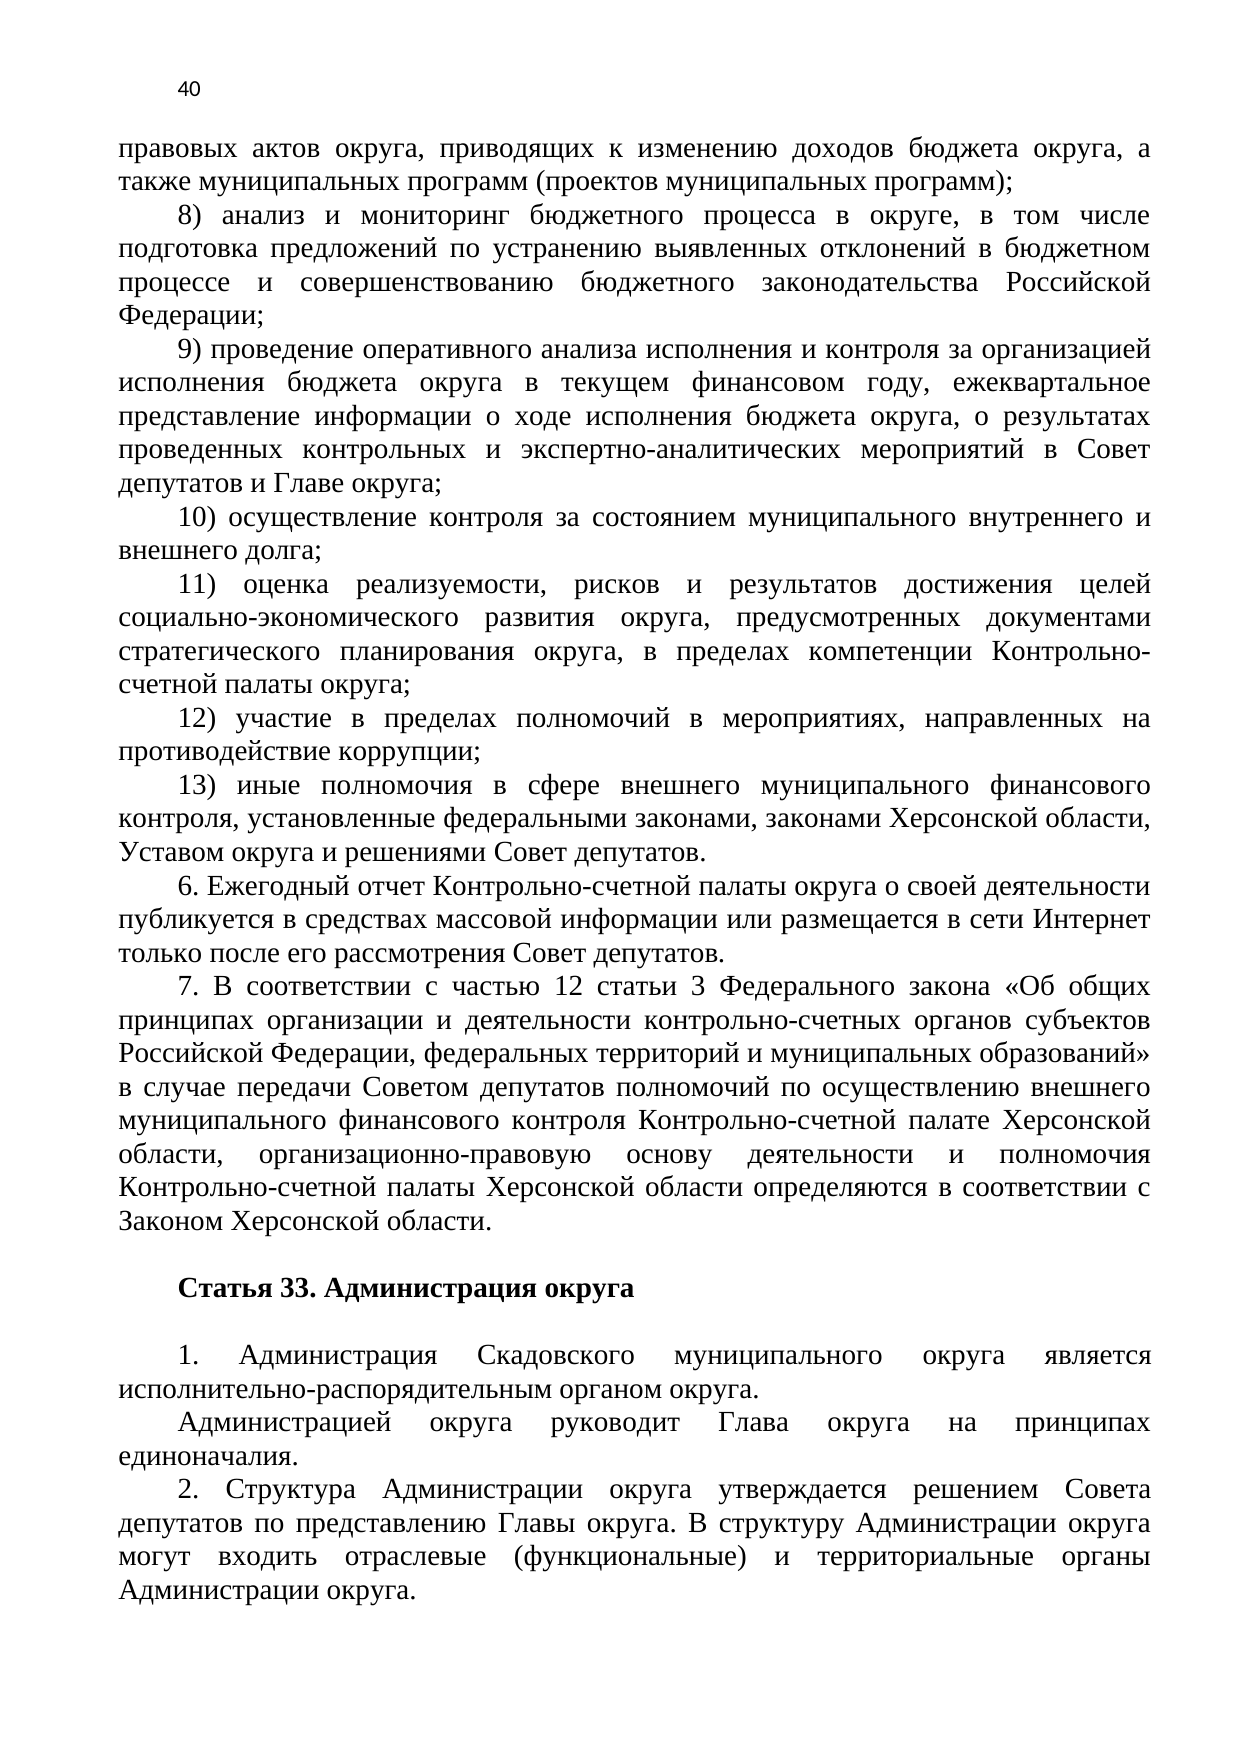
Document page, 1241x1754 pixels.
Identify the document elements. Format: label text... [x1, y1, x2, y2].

text Администрацией округа руководит Глава округа на принципах единоначалия. [118, 1404, 1152, 1471]
text 13) иные полномочия в сфере внешнего муниципального финансового контроля, установленные федеральными законами, законами Херсонской области, Уставом округа и решениями Совет депутатов. [118, 767, 1152, 868]
text 10) осуществление контроля за состоянием муниципального внутреннего и внешнего долга; [118, 499, 1152, 566]
text 11) оценка реализуемости, рисков и результатов достижения целей социально-экономического развития округа, предусмотренных документами стратегического планирования округа, в пределах компетенции Контрольно-счетной палаты округа; [118, 566, 1152, 700]
text 6. Ежегодный отчет Контрольно-счетной палаты округа о своей деятельности публикуется в средствах массовой информации или размещается в сети Интернет только после его рассмотрения Совет депутатов. [118, 868, 1152, 968]
text 12) участие в пределах полномочий в мероприятиях, направленных на противодействие коррупции; [118, 700, 1152, 767]
text Статья 33. Администрация округа [118, 1270, 1152, 1304]
text 2. Структура Администрации округа утверждается решением Совета депутатов по представлению Главы округа. В структуру Администрации округа могут входить отраслевые (функциональные) и территориальные органы Администрации округа. [118, 1471, 1152, 1606]
text 7. В соответствии с частью 12 статьи 3 Федерального закона «Об общих принципах организации и деятельности контрольно-счетных органов субъектов Российской Федерации, федеральных территорий и муниципальных образований» в случае передачи Советом депутатов полномочий по осуществлению внешнего муниципального финансового контроля Контрольно-счетной палате Херсонской области, организационно-правовую основу деятельности и полномочия Контрольно-счетной палаты Херсонской области определяются в соответствии с Законом Херсонской области. [118, 968, 1152, 1237]
text 9) проведение оперативного анализа исполнения и контроля за организацией исполнения бюджета округа в текущем финансовом году, ежеквартальное представление информации о ходе исполнения бюджета округа, о результатах проведенных контрольных и экспертно-аналитических мероприятий в Совет депутатов и Главе округа; [118, 331, 1152, 499]
text 1. Администрация Скадовского муниципального округа является исполнительно-распорядительным органом округа. [118, 1337, 1152, 1404]
text 8) анализ и мониторинг бюджетного процесса в округе, в том числе подготовка предложений по устранению выявленных отклонений в бюджетном процессе и совершенствованию бюджетного законодательства Российской Федерации; [118, 197, 1152, 331]
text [118, 130, 1152, 197]
